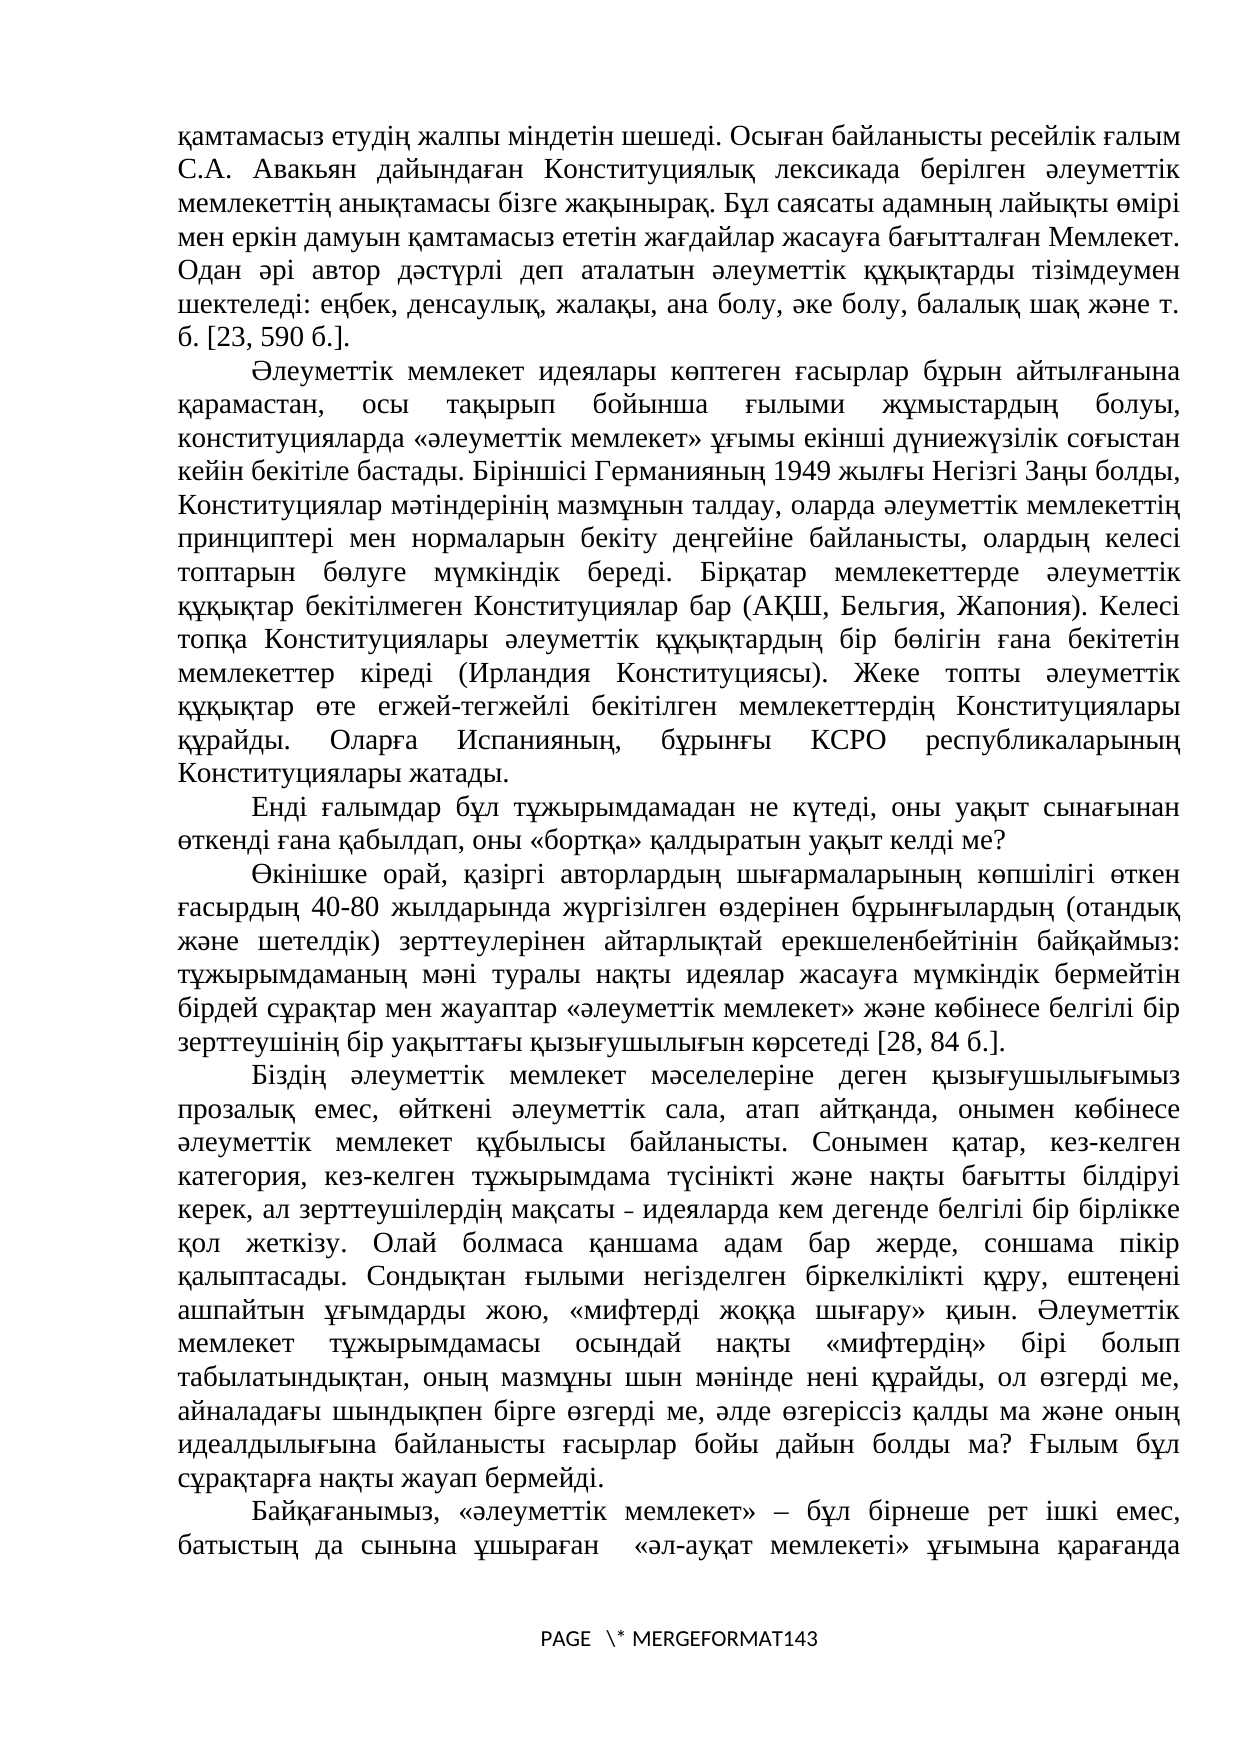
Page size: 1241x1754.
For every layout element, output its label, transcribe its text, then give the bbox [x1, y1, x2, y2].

text Біздің әлеуметтік мемлекет мәселелеріне деген қызығушылығымыз прозалық емес, өйткені әлеуметтік сала, атап айтқанда, онымен көбінесе әлеуметтік мемлекет құбылысы байланысты. Сонымен қатар, кез-келген категория, кез-келген тұжырымдама түсінікті және нақты бағытты білдіруі керек, ал зерттеушілердің мақсаты ˗ идеяларда кем дегенде белгілі бір бірлікке қол жеткізу. Олай болмаса қаншама адам бар жерде, соншама пікір қалыптасады. Сондықтан ғылыми негізделген біркелкілікті құру, ештеңені ашпайтын ұғымдарды жою, «мифтерді жоққа шығару» қиын. Әлеуметтік мемлекет тұжырымдамасы осындай нақты «мифтердің» бірі болып табылатындықтан, оның мазмұны шын мәнінде нені құрайды, ол өзгерді ме, айналадағы шындықпен бірге өзгерді ме, әлде өзгеріссіз қалды ма және оның идеалдылығына байланысты ғасырлар бойы дайын болды ма? Ғылым бұл сұрақтарға нақты жауап бермейді. [177, 1057, 1181, 1493]
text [177, 1493, 1181, 1560]
text Өкінішке орай, қазіргі авторлардың шығармаларының көпшілігі өткен ғасырдың 40-80 жылдарында жүргізілген өздерінен бұрынғылардың (отандық және шетелдік) зерттеулерінен айтарлықтай ерекшеленбейтінін байқаймыз: тұжырымдаманың мәні туралы нақты идеялар жасауға мүмкіндік бермейтін бірдей сұрақтар мен жауаптар «әлеуметтік мемлекет» және көбінесе белгілі бір зерттеушінің бір уақыттағы қызығушылығын көрсетеді [28, 84 б.]. [177, 856, 1181, 1057]
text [177, 118, 1181, 353]
text Әлеуметтік мемлекет идеялары көптеген ғасырлар бұрын айтылғанына қарамастан, осы тақырып бойынша ғылыми жұмыстардың болуы, конституцияларда «әлеуметтік мемлекет» ұғымы екінші дүниежүзілік соғыстан кейін бекітіле бастады. Біріншісі Германияның 1949 жылғы Негізгі Заңы болды, Конституциялар мәтіндерінің мазмұнын талдау, оларда әлеуметтік мемлекеттің принциптері мен нормаларын бекіту деңгейіне байланысты, олардың келесі топтарын бөлуге мүмкіндік береді. Бірқатар мемлекеттерде әлеуметтік құқықтар бекітілмеген Конституциялар бар (АҚШ, Бельгия, Жапония). Келесі топқа Конституциялары әлеуметтік құқықтардың бір бөлігін ғана бекітетін мемлекеттер кіреді (Ирландия Конституциясы). Жеке топты әлеуметтік құқықтар өте егжей-тегжейлі бекітілген мемлекеттердің Конституциялары құрайды. Оларға Испанияның, бұрынғы КСРО республикаларының Конституциялары жатады. [177, 353, 1181, 789]
text Енді ғалымдар бұл тұжырымдамадан не күтеді, оны уақыт сынағынан өткенді ғана қабылдап, оны «бортқа» қалдыратын уақыт келді ме? [177, 789, 1181, 856]
